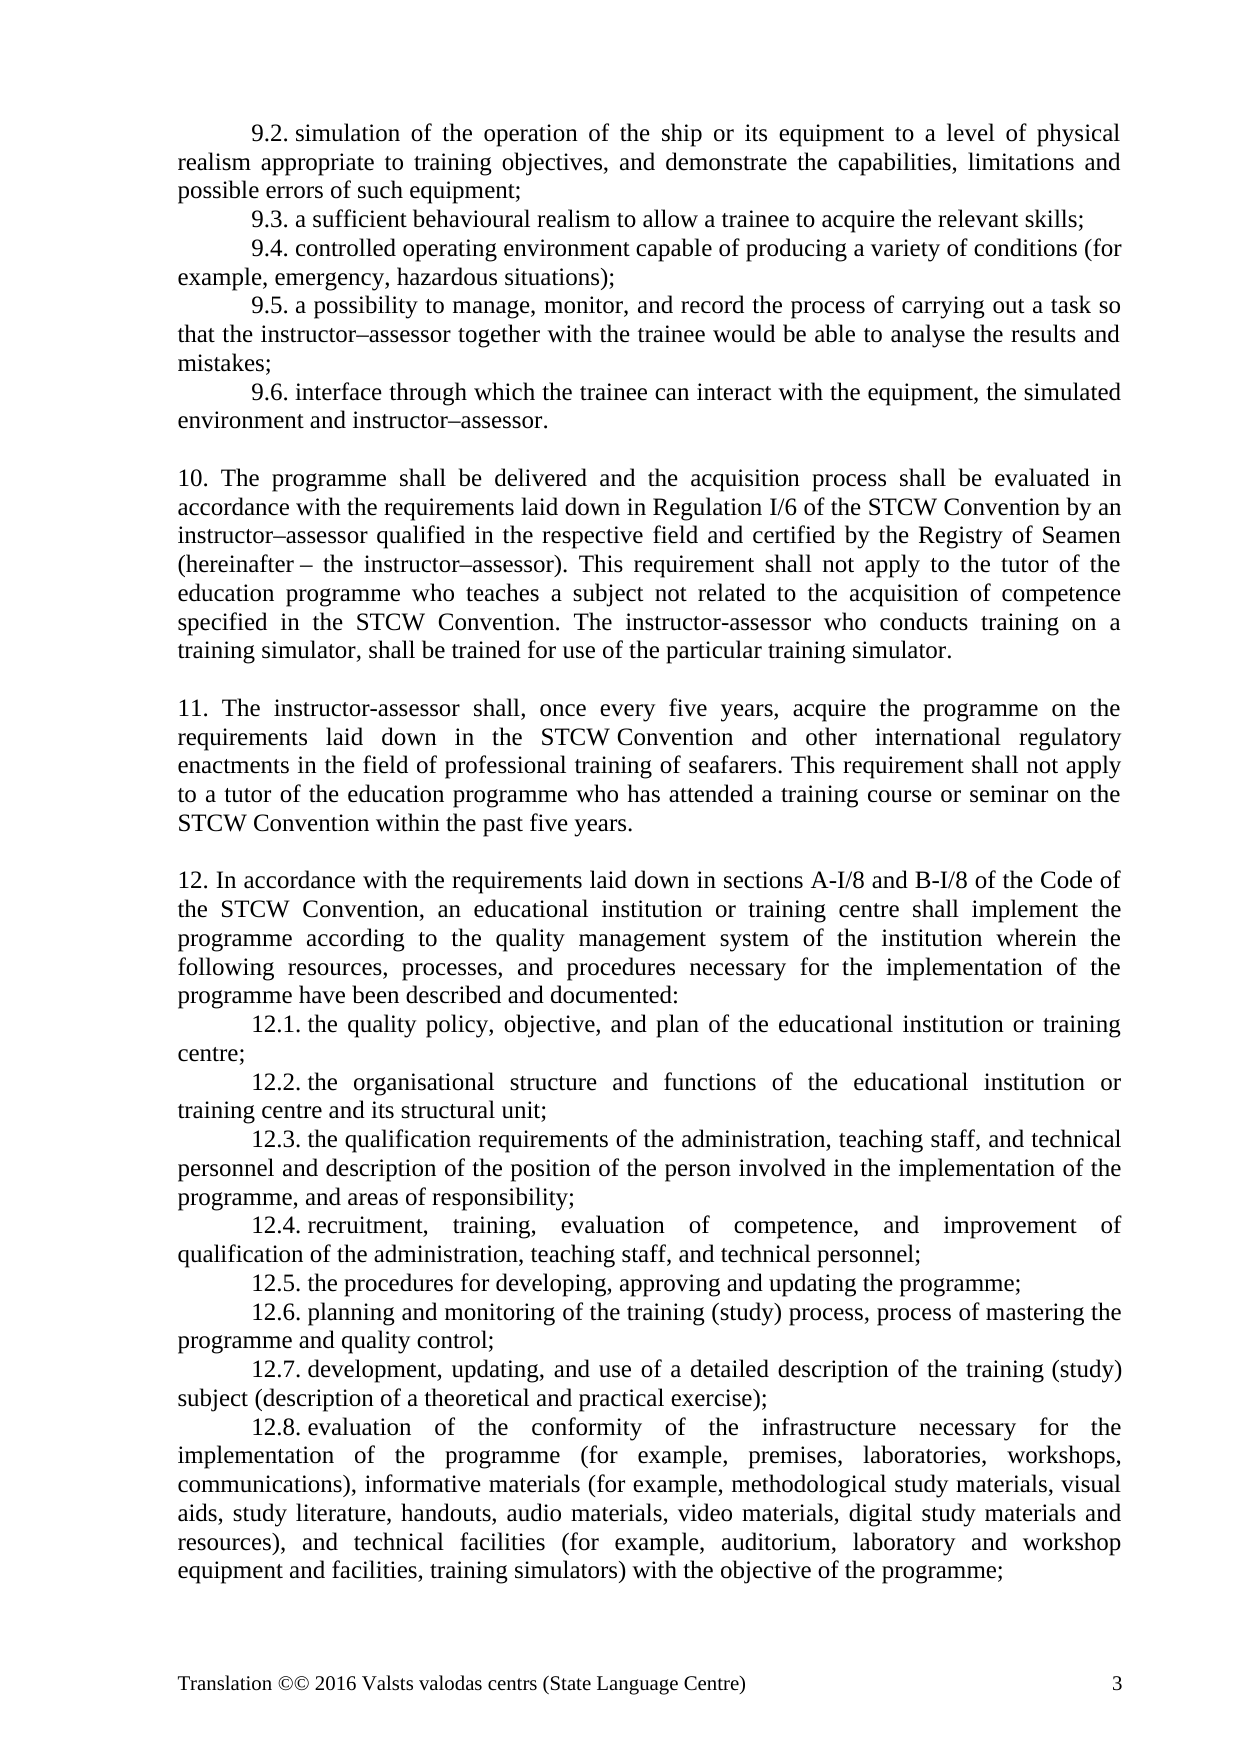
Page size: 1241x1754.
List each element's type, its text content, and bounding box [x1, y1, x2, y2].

text 10. The programme shall be delivered and the acquisition process shall be evaluated in accordance with the requirements laid down in Regulation I/6 of the STCW Convention by an instructor–assessor qualified in the respective field and certified by the Registry of Seamen (hereinafter – the instructor–assessor). This requirement shall not apply to the tutor of the education programme who teaches a subject not related to the acquisition of competence specified in the STCW Convention. The instructor-assessor who conducts training on a training simulator, shall be trained for use of the particular training simulator. [177, 463, 1122, 664]
text 12.1. the quality policy, objective, and plan of the educational institution or training centre; [177, 1009, 1122, 1067]
text 12.3. the qualification requirements of the administration, teaching staff, and technical personnel and description of the position of the person involved in the implementation of the programme, and areas of responsibility; [177, 1124, 1122, 1211]
text 9.6. interface through which the trainee can interact with the equipment, the simulated environment and instructor–assessor. [177, 377, 1122, 434]
text 11. The instructor-assessor shall, once every five years, acquire the programme on the requirements laid down in the STCW Convention and other international regulatory enactments in the field of professional training of seafarers. This requirement shall not apply to a tutor of the education programme who has attended a training course or seminar on the STCW Convention within the past five years. [177, 693, 1122, 837]
text 12.6. planning and monitoring of the training (study) process, process of mastering the programme and quality control; [177, 1297, 1122, 1354]
text 9.2. simulation of the operation of the ship or its equipment to a level of physical realism appropriate to training objectives, and demonstrate the capabilities, limitations and possible errors of such equipment; [177, 118, 1122, 204]
text 12.8. evaluation of the conformity of the infrastructure necessary for the implementation of the programme (for example, premises, laboratories, workshops, communications), informative materials (for example, methodological study materials, visual aids, study literature, handouts, audio materials, video materials, digital study materials and resources), and technical facilities (for example, auditorium, laboratory and workshop equipment and facilities, training simulators) with the objective of the programme; [177, 1412, 1122, 1584]
text 12.5. the procedures for developing, approving and updating the programme; [177, 1268, 1122, 1297]
text 9.4. controlled operating environment capable of producing a variety of conditions (for example, emergency, hazardous situations); [177, 233, 1122, 291]
text 12. In accordance with the requirements laid down in sections A-I/8 and B-I/8 of the Code of the STCW Convention, an educational institution or training centre shall implement the programme according to the quality management system of the institution wherein the following resources, processes, and procedures necessary for the implementation of the programme have been described and documented: [177, 866, 1122, 1009]
text 12.7. development, updating, and use of a detailed description of the training (study) subject (description of a theoretical and practical exercise); [177, 1354, 1122, 1412]
text 12.4. recruitment, training, evaluation of competence, and improvement of qualification of the administration, teaching staff, and technical personnel; [177, 1211, 1122, 1268]
text 12.2. the organisational structure and functions of the educational institution or training centre and its structural unit; [177, 1067, 1122, 1124]
text 9.3. a sufficient behavioural realism to allow a trainee to acquire the relevant skills; [177, 204, 1122, 233]
text 9.5. a possibility to manage, monitor, and record the process of carrying out a task so that the instructor–assessor together with the trainee would be able to analyse the results and mistakes; [177, 291, 1122, 377]
